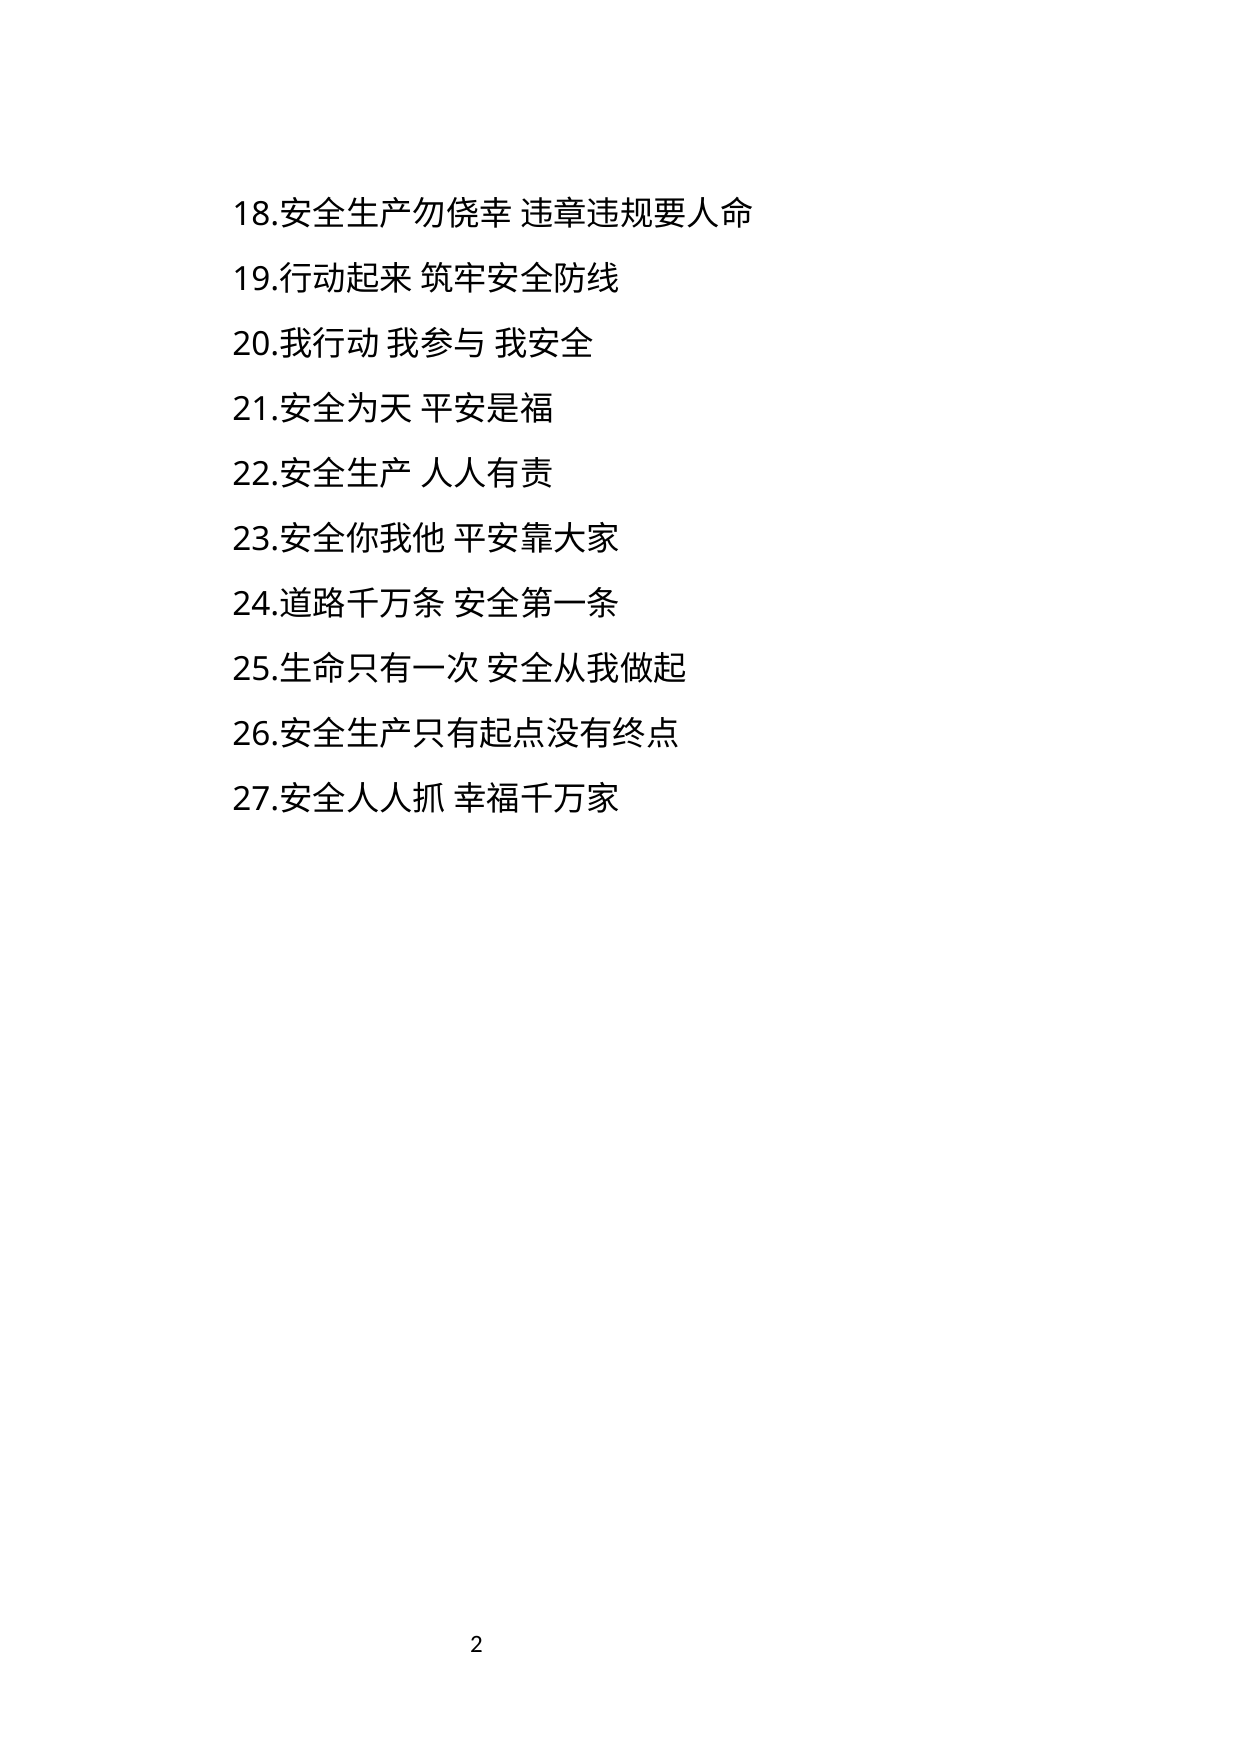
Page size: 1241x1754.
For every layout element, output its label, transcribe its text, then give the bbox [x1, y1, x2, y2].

list 23.安全你我他 平安靠大家 [165, 503, 1075, 568]
list 25.生命只有一次 安全从我做起 [165, 633, 1075, 698]
list 19.行动起来 筑牢安全防线 [165, 243, 1075, 308]
list 26.安全生产只有起点没有终点 [165, 698, 1075, 763]
list 22.安全生产 人人有责 [165, 438, 1075, 503]
text 27.安全人人抓 幸福千万家 [165, 763, 1075, 828]
list 18.安全生产勿侥幸 违章违规要人命 [165, 178, 1075, 243]
list 21.安全为天 平安是福 [165, 373, 1075, 438]
list 20.我行动 我参与 我安全 [165, 308, 1075, 373]
list 24.道路千万条 安全第一条 [165, 568, 1075, 633]
